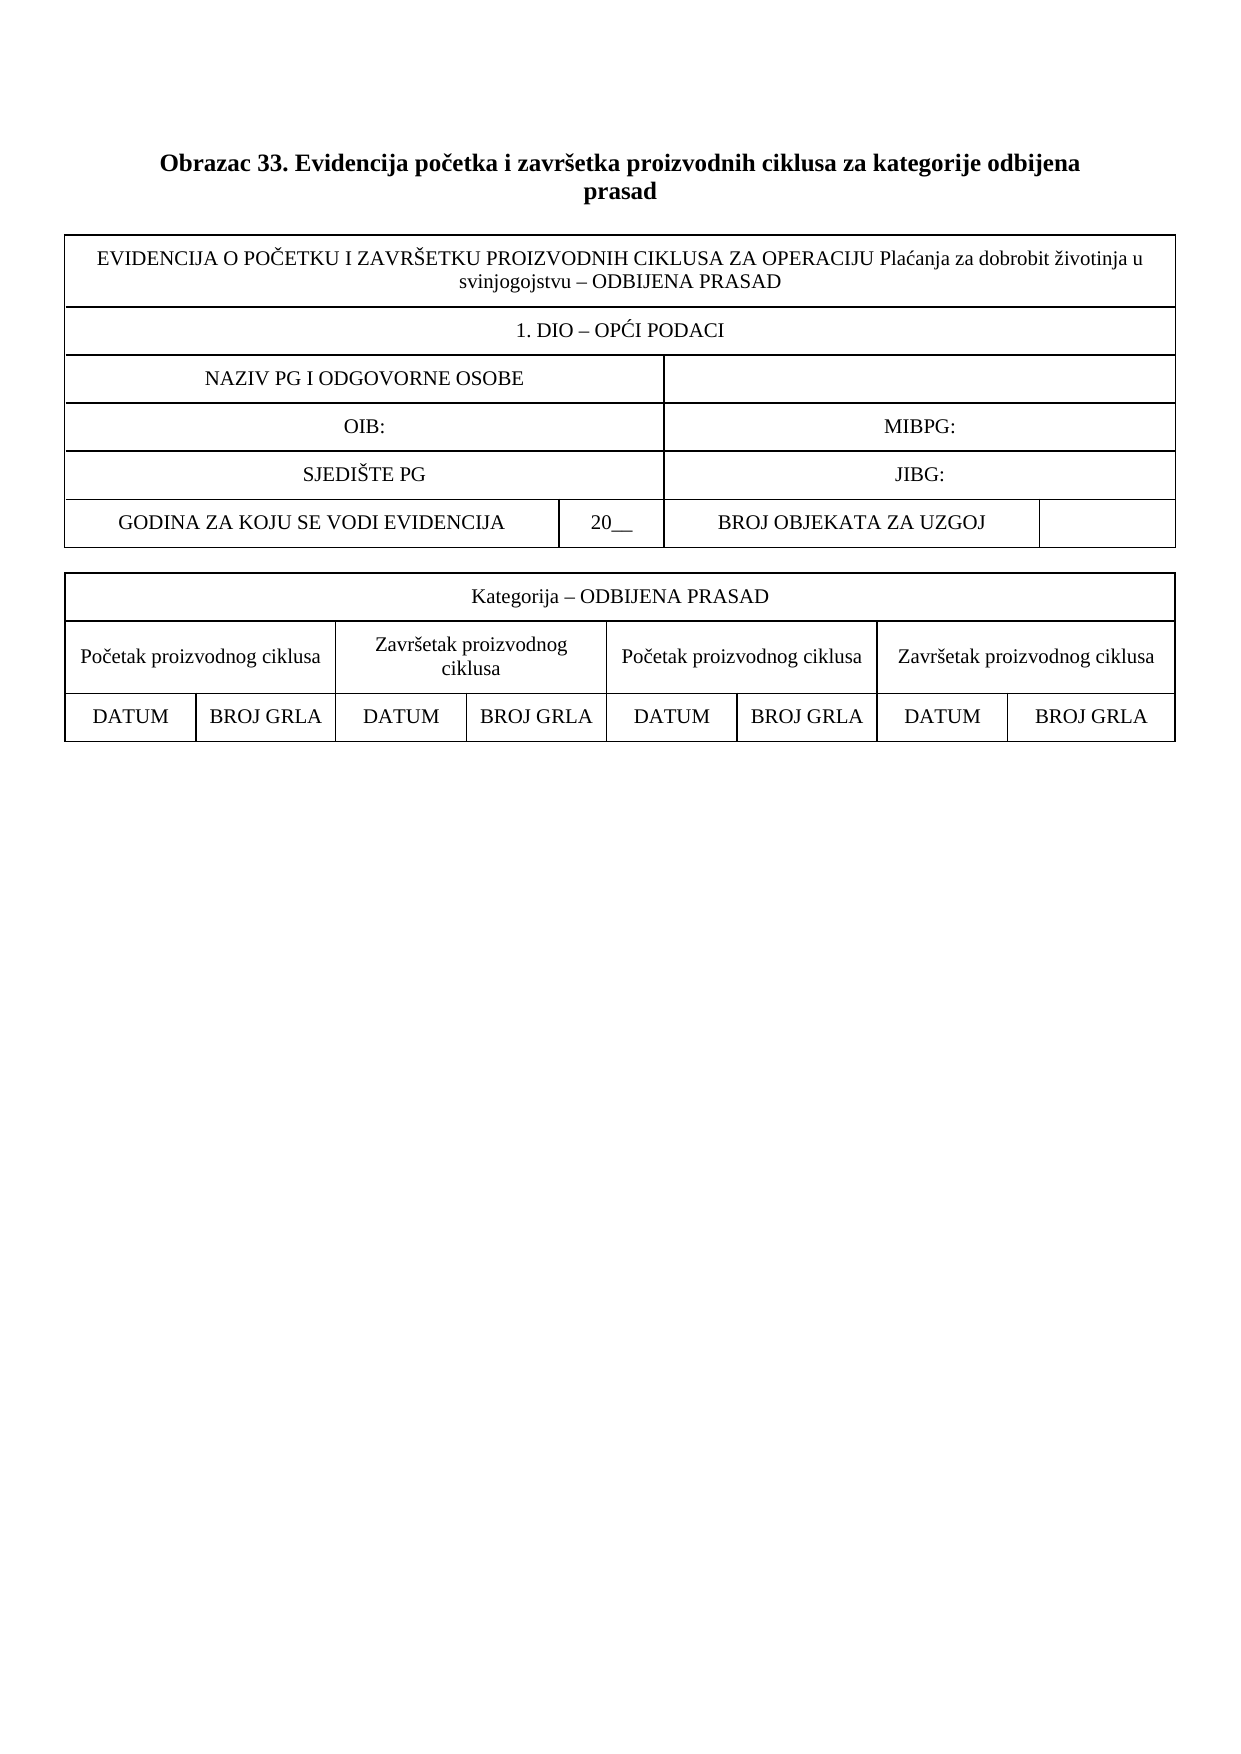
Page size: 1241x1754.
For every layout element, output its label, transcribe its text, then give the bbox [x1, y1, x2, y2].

table_cell BROJ GRLA [197, 694, 335, 741]
table_cell BROJ GRLA [738, 694, 876, 741]
table_cell GODINA ZA KOJU SE VODI EVIDENCIJA [65, 500, 558, 547]
table_cell BROJ GRLA [1008, 694, 1174, 741]
text Obrazac 33. Evidencija početka i završetka proizvodnih ciklusa za kategorije odbijena prasad [148, 148, 1093, 205]
table_header Kategorija – ODBIJENA PRASAD [66, 574, 1174, 620]
table_cell [665, 356, 1175, 402]
table_cell JIBG: [665, 452, 1175, 498]
table_cell OIB: [65, 403, 663, 450]
table_cell DATUM [878, 694, 1007, 741]
table_cell [1040, 500, 1175, 547]
table_cell 20__ [560, 500, 663, 547]
table_cell BROJ OBJEKATA ZA UZGOJ [665, 500, 1039, 547]
table_cell DATUM [607, 694, 736, 741]
table_header EVIDENCIJA O POČETKU I ZAVRŠETKU PROIZVODNIH CIKLUSA ZA OPERACIJU Plaćanja za dobrobit životinja u svinjogojstvu – ODBIJENA PRASAD [65, 236, 1175, 306]
table_cell MIBPG: [665, 404, 1175, 450]
table_cell SJEDIŠTE PG [65, 451, 663, 498]
table_cell BROJ GRLA [467, 694, 606, 741]
table_cell Početak proizvodnog ciklusa [66, 622, 335, 693]
table_cell Završetak proizvodnog ciklusa [878, 622, 1174, 693]
table_cell NAZIV PG I ODGOVORNE OSOBE [65, 355, 663, 402]
table_cell Završetak proizvodnog ciklusa [336, 622, 606, 693]
table_cell Početak proizvodnog ciklusa [607, 622, 876, 693]
table_cell DATUM [66, 694, 195, 741]
table_cell 1. DIO – OPĆI PODACI [65, 307, 1175, 354]
table_cell DATUM [336, 694, 466, 741]
